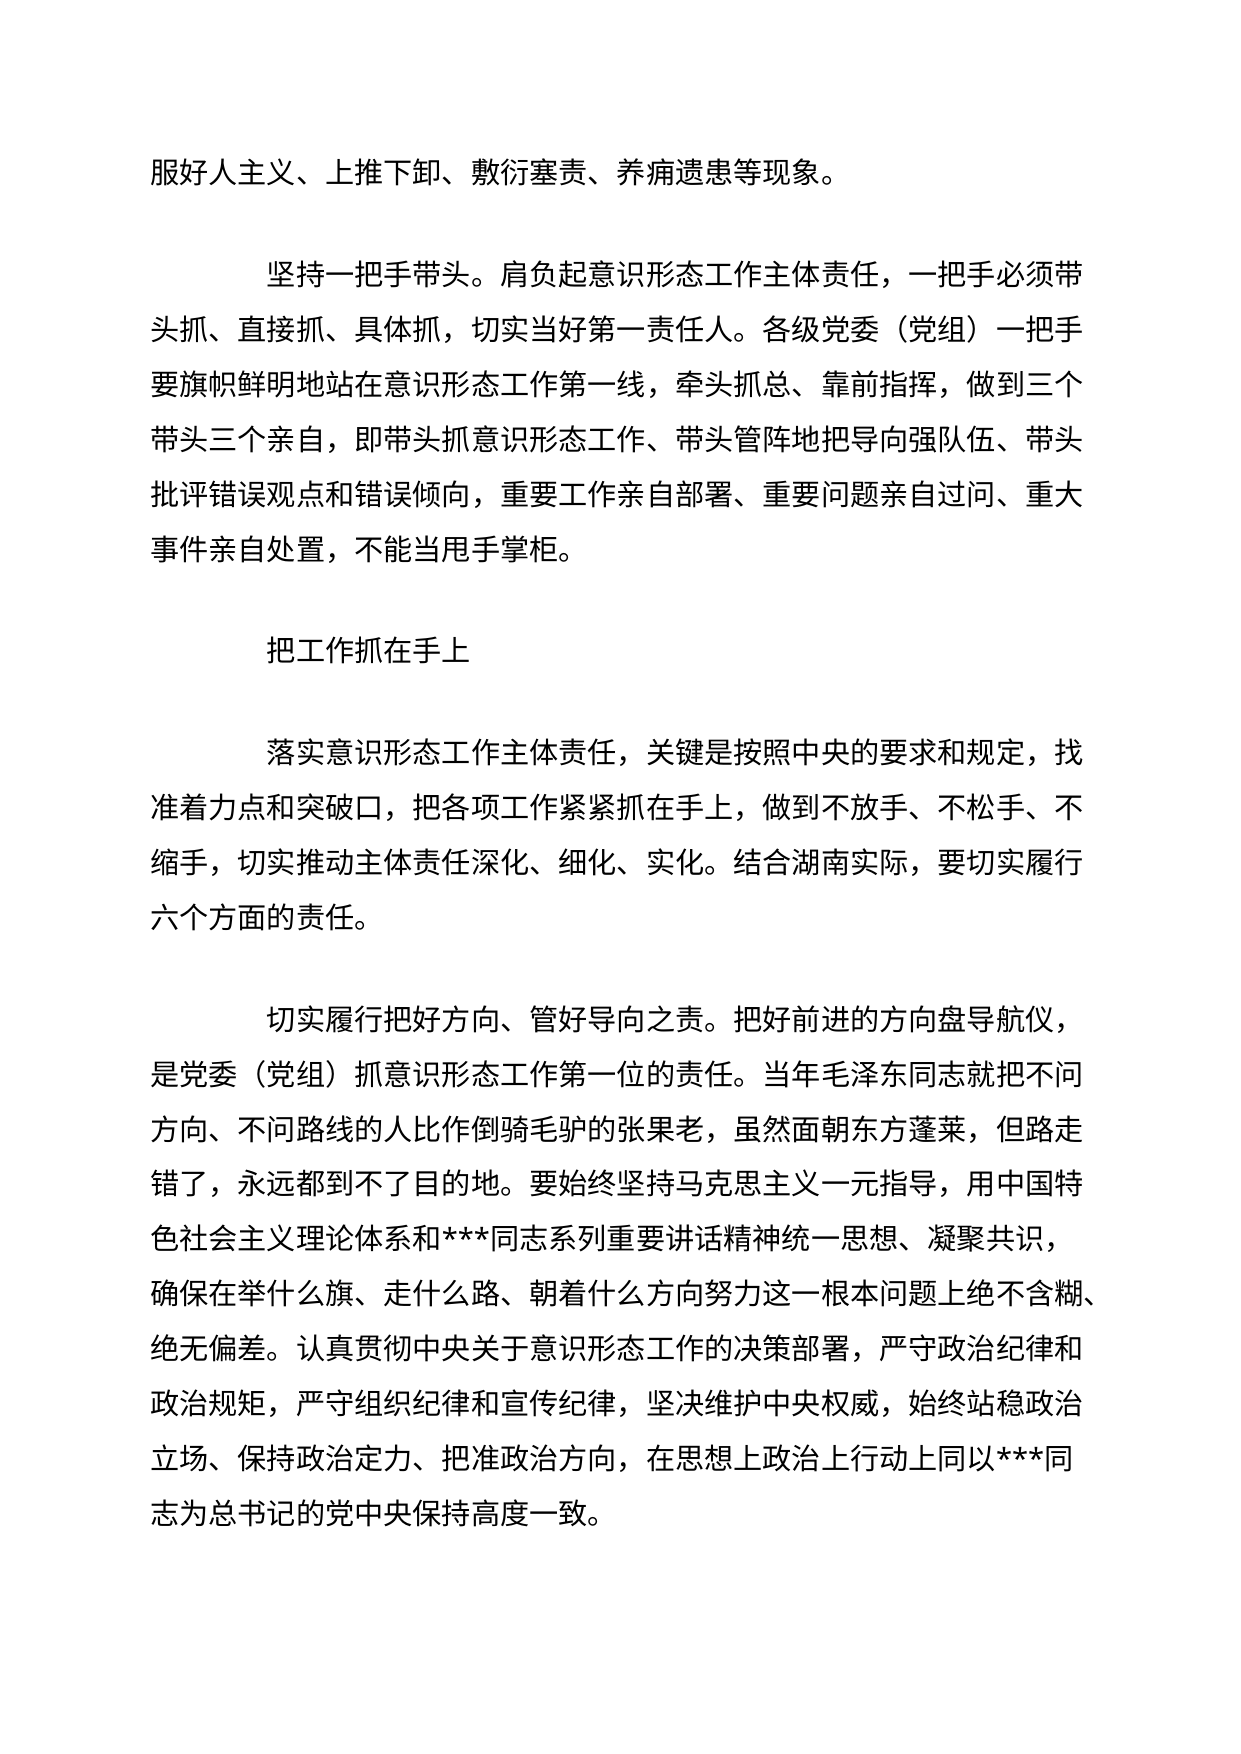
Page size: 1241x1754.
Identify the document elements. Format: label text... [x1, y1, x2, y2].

text 落实意识形态工作主体责任，关键是按照中央的要求和规定，找准着力点和突破口，把各项工作紧紧抓在手上，做到不放手、不松手、不缩手，切实推动主体责任深化、细化、实化。结合湖南实际，要切实履行六个方面的责任。 [150, 730, 1090, 937]
text 坚持一把手带头。肩负起意识形态工作主体责任，一把手必须带头抓、直接抓、具体抓，切实当好第一责任人。各级党委（党组）一把手要旗帜鲜明地站在意识形态工作第一线，牵头抓总、靠前指挥，做到三个带头三个亲自，即带头抓意识形态工作、带头管阵地把导向强队伍、带头批评错误观点和错误倾向，重要工作亲自部署、重要问题亲自过问、重大事件亲自处置，不能当甩手掌柜。 [150, 252, 1090, 568]
text 把工作抓在手上 [150, 628, 1090, 670]
text 切实履行把好方向、管好导向之责。把好前进的方向盘导航仪，是党委（党组）抓意识形态工作第一位的责任。当年毛泽东同志就把不问方向、不问路线的人比作倒骑毛驴的张果老，虽然面朝东方蓬莱，但路走错了，永远都到不了目的地。要始终坚持马克思主义一元指导，用中国特色社会主义理论体系和***同志系列重要讲话精神统一思想、凝聚共识，确保在举什么旗、走什么路、朝着什么方向努力这一根本问题上绝不含糊、绝无偏差。认真贯彻中央关于意识形态工作的决策部署，严守政治纪律和政治规矩，严守组织纪律和宣传纪律，坚决维护中央权威，始终站稳政治立场、保持政治定力、把准政治方向，在思想上政治上行动上同以***同志为总书记的党中央保持高度一致。 [150, 996, 1090, 1533]
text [150, 150, 1090, 192]
